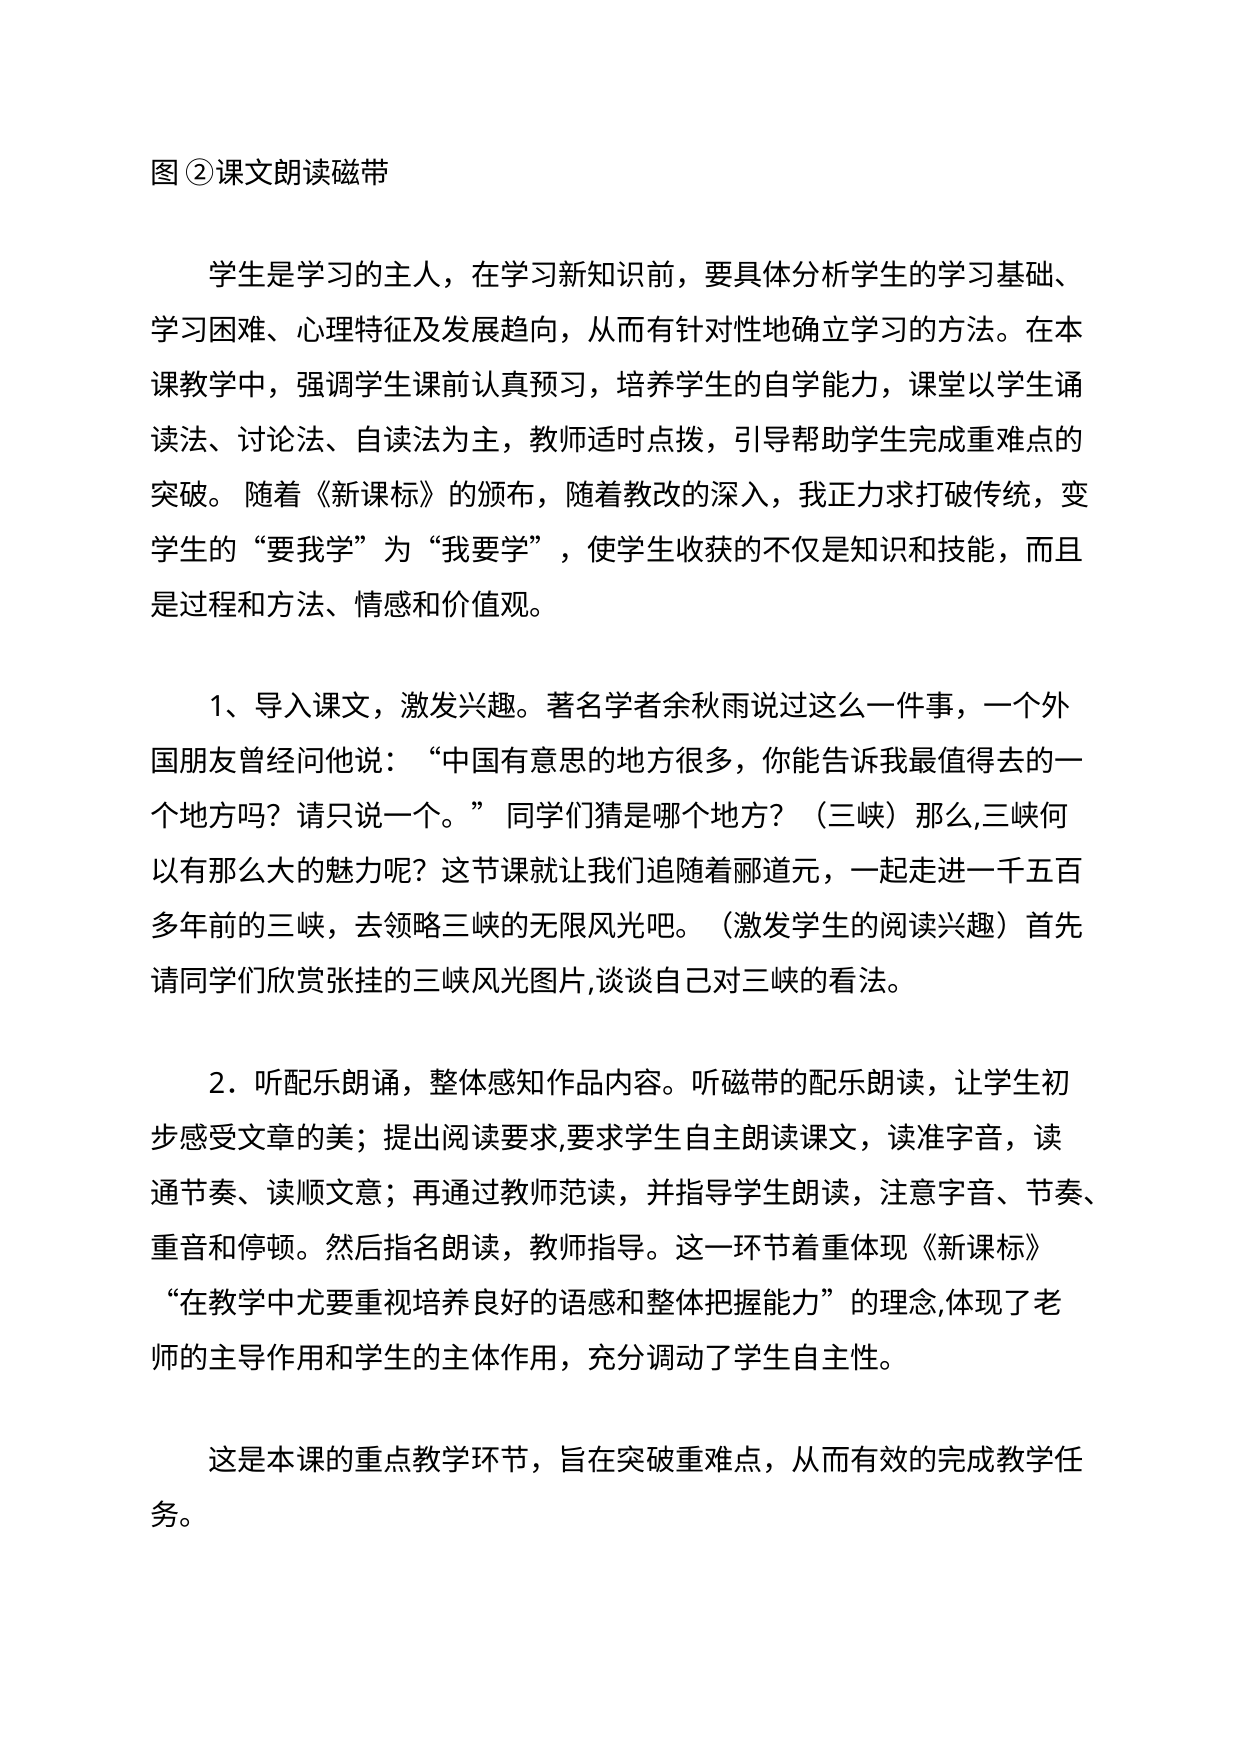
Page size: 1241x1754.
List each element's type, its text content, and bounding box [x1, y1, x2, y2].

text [150, 150, 1090, 192]
text 2．听配乐朗诵，整体感知作品内容。听磁带的配乐朗读，让学生初步感受文章的美；提出阅读要求,要求学生自主朗读课文，读准字音，读通节奏、读顺文意；再通过教师范读，并指导学生朗读，注意字音、节奏、重音和停顿。然后指名朗读，教师指导。这一环节着重体现《新课标》“在教学中尤要重视培养良好的语感和整体把握能力”的理念,体现了老师的主导作用和学生的主体作用，充分调动了学生自主性。 [150, 1059, 1090, 1377]
text 这是本课的重点教学环节，旨在突破重难点，从而有效的完成教学任务。 [150, 1436, 1090, 1533]
text 1、导入课文，激发兴趣。著名学者余秋雨说过这么一件事，一个外国朋友曾经问他说：“中国有意思的地方很多，你能告诉我最值得去的一个地方吗？请只说一个。” 同学们猜是哪个地方？（三峡）那么,三峡何以有那么大的魅力呢？这节课就让我们追随着郦道元，一起走进一千五百多年前的三峡，去领略三峡的无限风光吧。（激发学生的阅读兴趣）首先请同学们欣赏张挂的三峡风光图片,谈谈自己对三峡的看法。 [150, 683, 1090, 1000]
text 学生是学习的主人，在学习新知识前，要具体分析学生的学习基础、学习困难、心理特征及发展趋向，从而有针对性地确立学习的方法。在本课教学中，强调学生课前认真预习，培养学生的自学能力，课堂以学生诵读法、讨论法、自读法为主，教师适时点拨，引导帮助学生完成重难点的突破。 随着《新课标》的颁布，随着教改的深入，我正力求打破传统，变学生的“要我学”为“我要学”，使学生收获的不仅是知识和技能，而且是过程和方法、情感和价值观。 [150, 252, 1090, 623]
